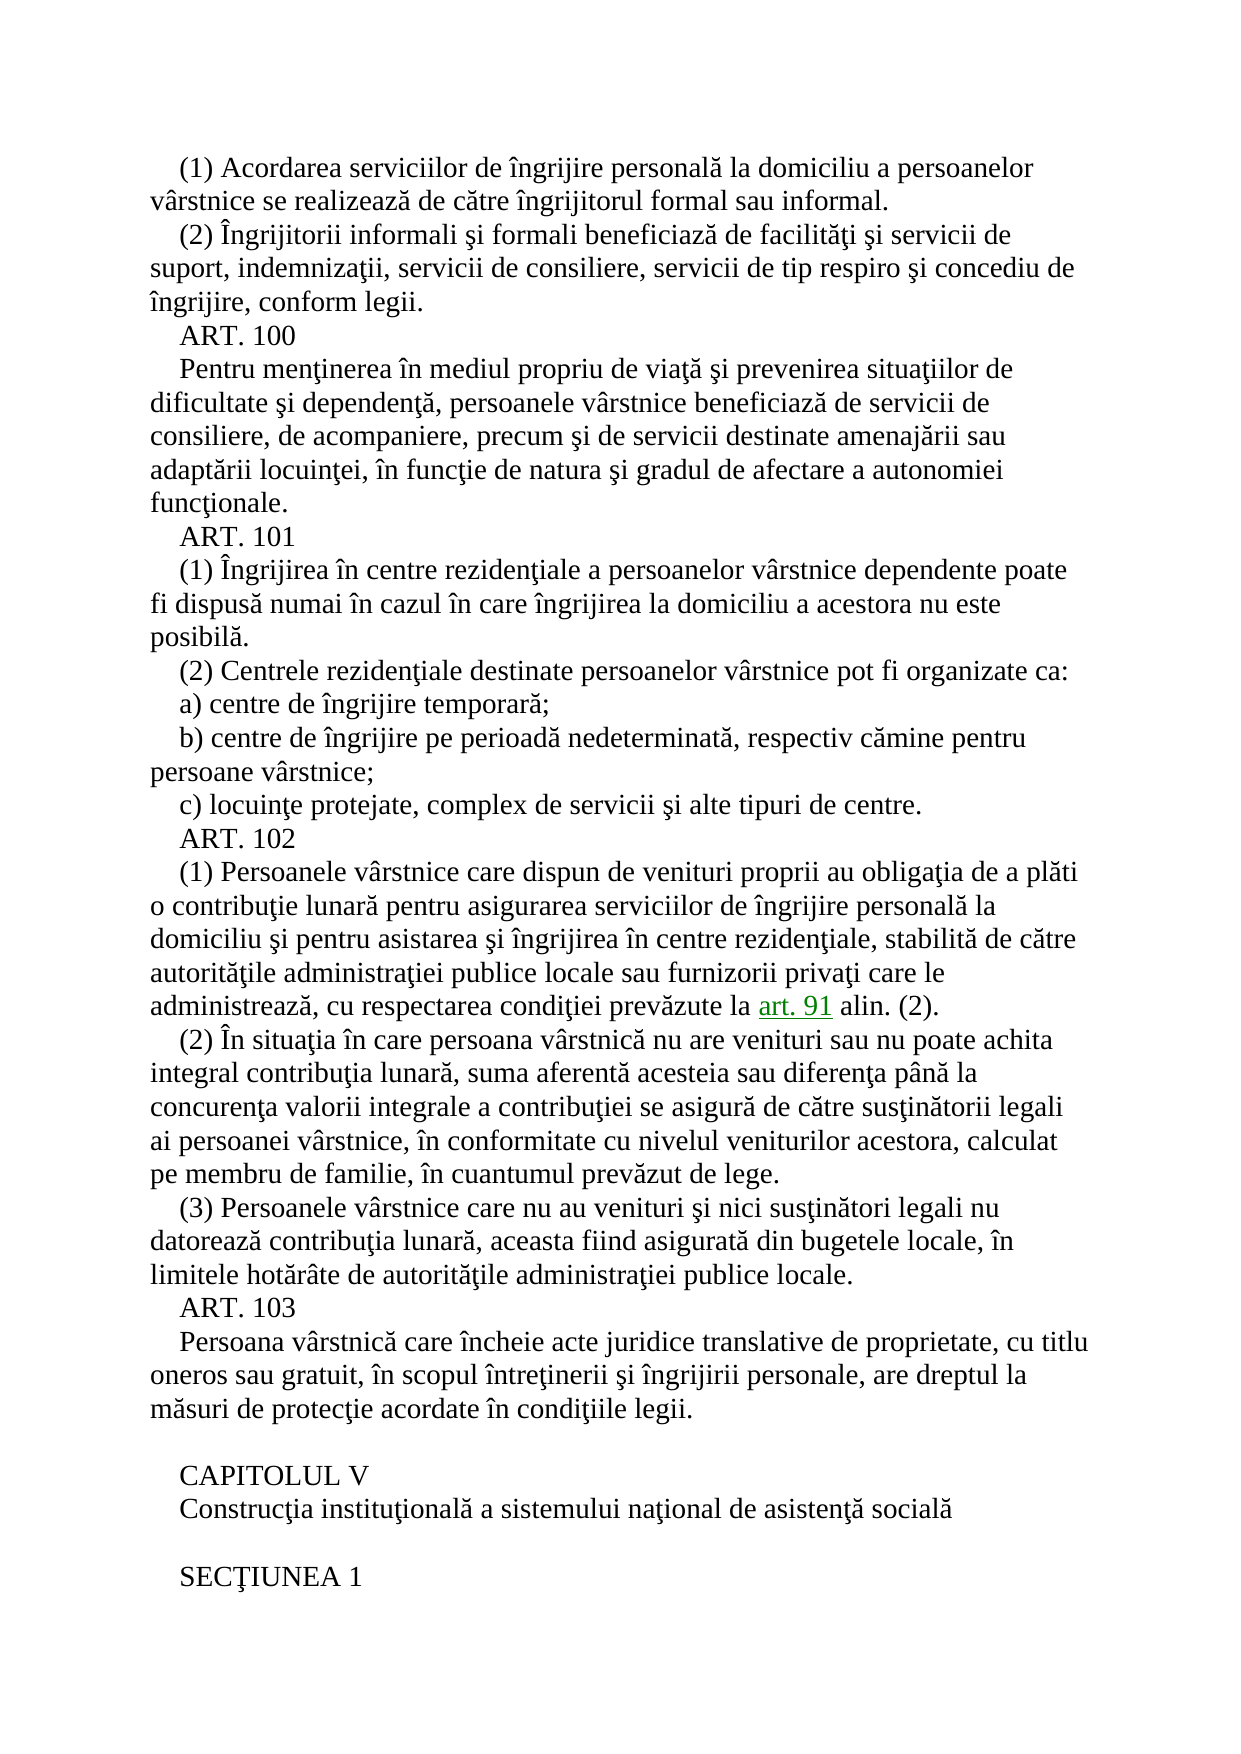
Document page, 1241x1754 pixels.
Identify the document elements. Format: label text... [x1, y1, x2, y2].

text CAPITOLUL V [150, 1458, 1090, 1492]
text (1) Acordarea serviciilor de îngrijire personală la domiciliu a persoanelor vârstnice se realizează de către îngrijitorul formal sau informal. [150, 150, 1090, 217]
text ART. 101 [150, 519, 1090, 552]
text ART. 100 [150, 318, 1090, 351]
text c) locuinţe protejate, complex de servicii şi alte tipuri de centre. [150, 787, 1090, 821]
text Construcţia instituţională a sistemului naţional de asistenţă socială [150, 1492, 1090, 1525]
text (2) În situaţia în care persoana vârstnică nu are venituri sau nu poate achita integral contribuţia lunară, suma aferentă acesteia sau diferenţa până la concurenţa valorii integrale a contribuţiei se asigură de către susţinătorii legali ai persoanei vârstnice, în conformitate cu nivelul veniturilor acestora, calculat pe membru de familie, în cuantumul prevăzut de lege. [150, 1022, 1090, 1190]
text Pentru menţinerea în mediul propriu de viaţă şi prevenirea situaţiilor de dificultate şi dependenţă, persoanele vârstnice beneficiază de servicii de consiliere, de acompaniere, precum şi de servicii destinate amenajării sau adaptării locuinţei, în funcţie de natura şi gradul de afectare a autonomiei funcţionale. [150, 351, 1090, 519]
text b) centre de îngrijire pe perioadă nedeterminată, respectiv cămine pentru persoane vârstnice; [150, 720, 1090, 787]
text (3) Persoanele vârstnice care nu au venituri şi nici susţinători legali nu datorează contribuţia lunară, aceasta fiind asigurată din bugetele locale, în limitele hotărâte de autorităţile administraţiei publice locale. [150, 1190, 1090, 1290]
text (2) Centrele rezidenţiale destinate persoanelor vârstnice pot fi organizate ca: [150, 653, 1090, 687]
text ART. 103 [150, 1290, 1090, 1324]
text SECŢIUNEA 1 [150, 1559, 1090, 1592]
text ART. 102 [150, 821, 1090, 854]
text (1) Persoanele vârstnice care dispun de venituri proprii au obligaţia de a plăti o contribuţie lunară pentru asigurarea serviciilor de îngrijire personală la domiciliu şi pentru asistarea şi îngrijirea în centre rezidenţiale, stabilită de către autorităţile administraţiei publice locale sau furnizorii privaţi care le administrează, cu respectarea condiţiei prevăzute la art. 91 alin. (2). [150, 854, 1090, 1022]
text (1) Îngrijirea în centre rezidenţiale a persoanelor vârstnice dependente poate fi dispusă numai în cazul în care îngrijirea la domiciliu a acestora nu este posibilă. [150, 552, 1090, 653]
text (2) Îngrijitorii informali şi formali beneficiază de facilităţi şi servicii de suport, indemnizaţii, servicii de consiliere, servicii de tip respiro şi concediu de îngrijire, conform legii. [150, 217, 1090, 318]
text Persoana vârstnică care încheie acte juridice translative de proprietate, cu titlu oneros sau gratuit, în scopul întreţinerii şi îngrijirii personale, are dreptul la măsuri de protecţie acordate în condiţiile legii. [150, 1324, 1090, 1424]
text a) centre de îngrijire temporară; [150, 687, 1090, 720]
